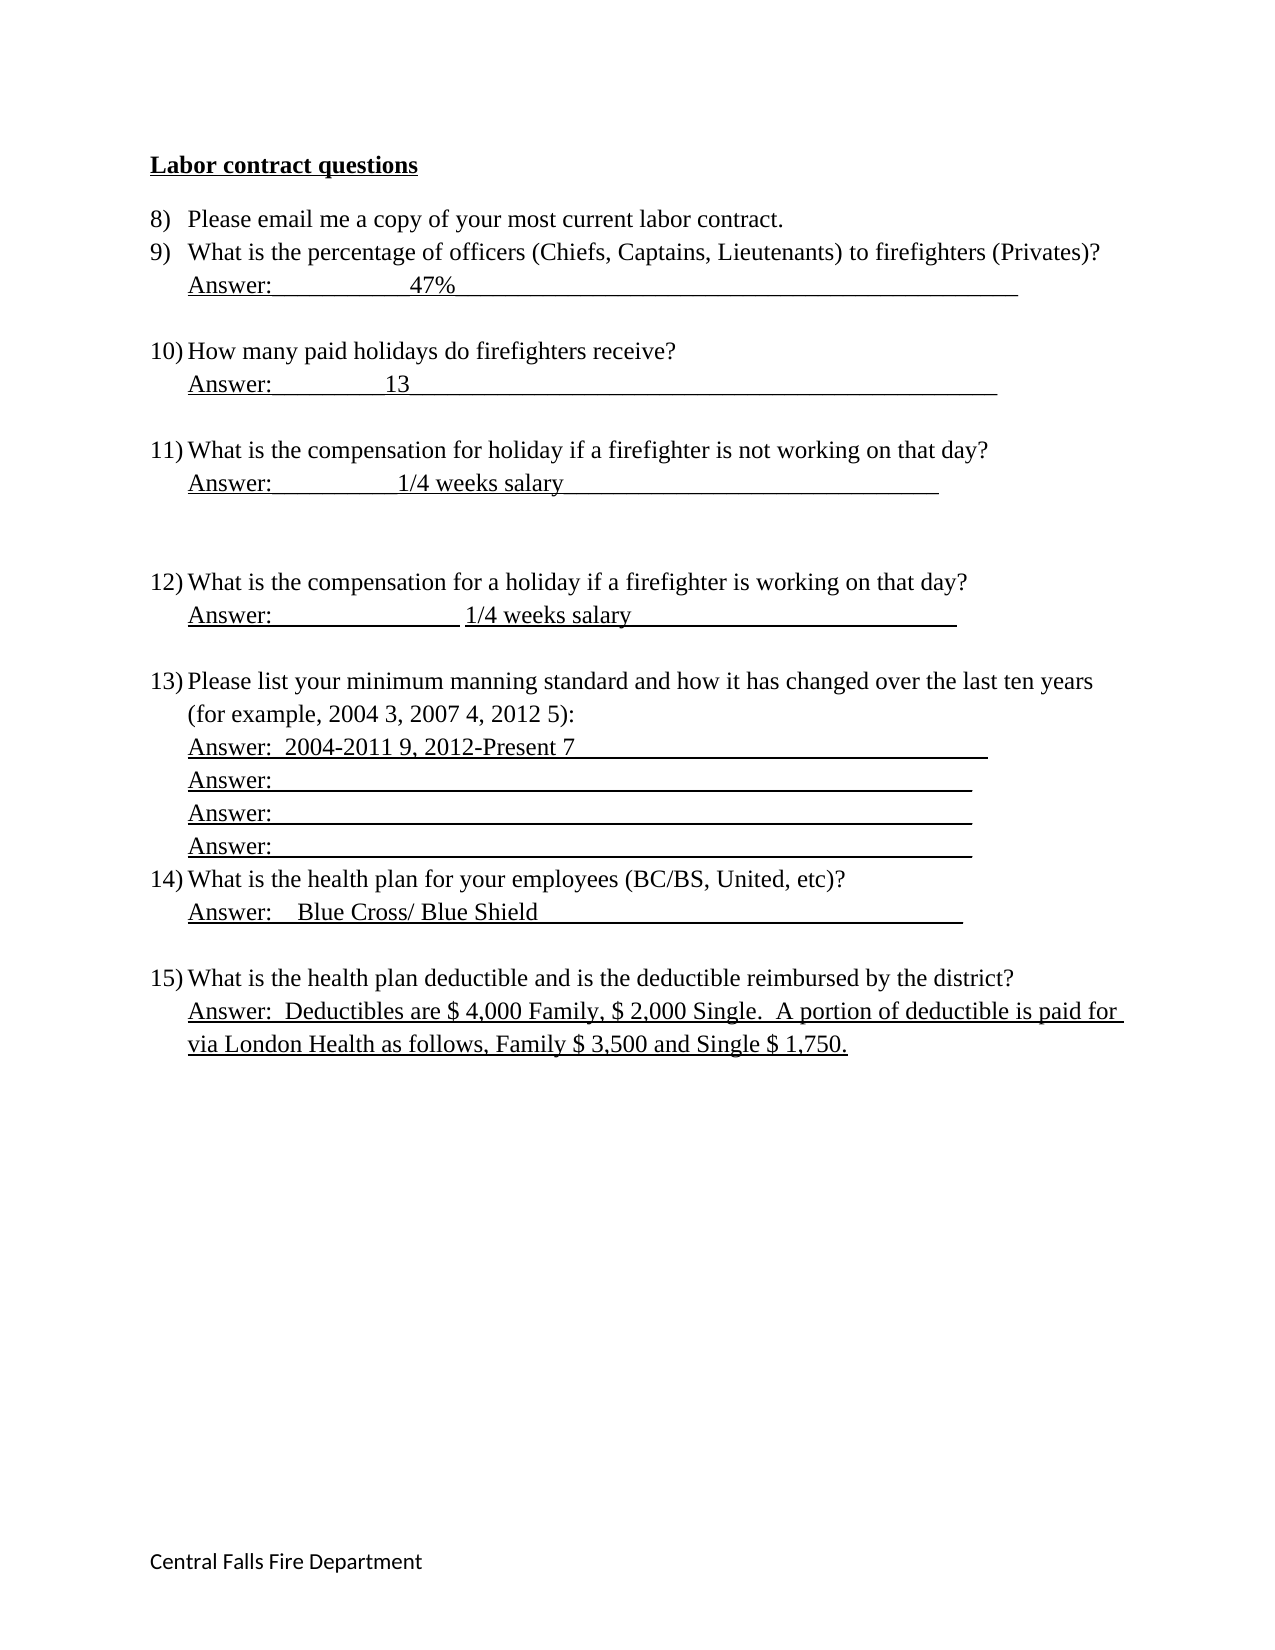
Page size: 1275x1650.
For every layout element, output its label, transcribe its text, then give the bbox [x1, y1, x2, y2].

list Answer:_Deductibles are $ 4,000 Family, $ 2,000 Single. A portion of deductible is paid for via London Health as follows, Family $ 3,500 and Single $ 1,750. [187, 996, 1125, 1058]
list Answer:___________47%_____________________________________________ [187, 270, 1125, 299]
list What is the health plan deductible and is the deductible reimbursed by the district? [150, 963, 1125, 992]
list Answer:_________13_______________________________________________ [187, 369, 1125, 398]
list What is the health plan for your employees (BC/BS, United, etc)? [150, 864, 1125, 893]
list Answer:________________________________________________________ [187, 798, 1125, 827]
list Answer:________________________________________________________ [187, 831, 1125, 860]
text Labor contract questions [150, 150, 1125, 179]
list What is the compensation for holiday if a firefighter is not working on that day? [150, 435, 1125, 464]
list How many paid holidays do firefighters receive? [150, 336, 1125, 365]
list What is the compensation for a holiday if a firefighter is working on that day? [150, 567, 1125, 596]
list Please email me a copy of your most current labor contract. [150, 204, 1125, 233]
list Answer:________________________________________________________ [187, 765, 1125, 794]
list Answer:_______________ 1/4 weeks salary__________________________ [187, 600, 1125, 629]
list Please list your minimum manning standard and how it has changed over the last ten years (for example, 2004 3, 2007 4, 2012 5): [150, 666, 1125, 728]
list Answer:__________1/4 weeks salary______________________________ [187, 468, 1125, 497]
list Answer:_2004-2011 9, 2012-Present 7_________________________________ [187, 732, 1125, 761]
list What is the percentage of officers (Chiefs, Captains, Lieutenants) to firefighters (Privates)? [150, 237, 1125, 266]
list Answer:__Blue Cross/ Blue Shield__________________________________ [187, 897, 1125, 926]
